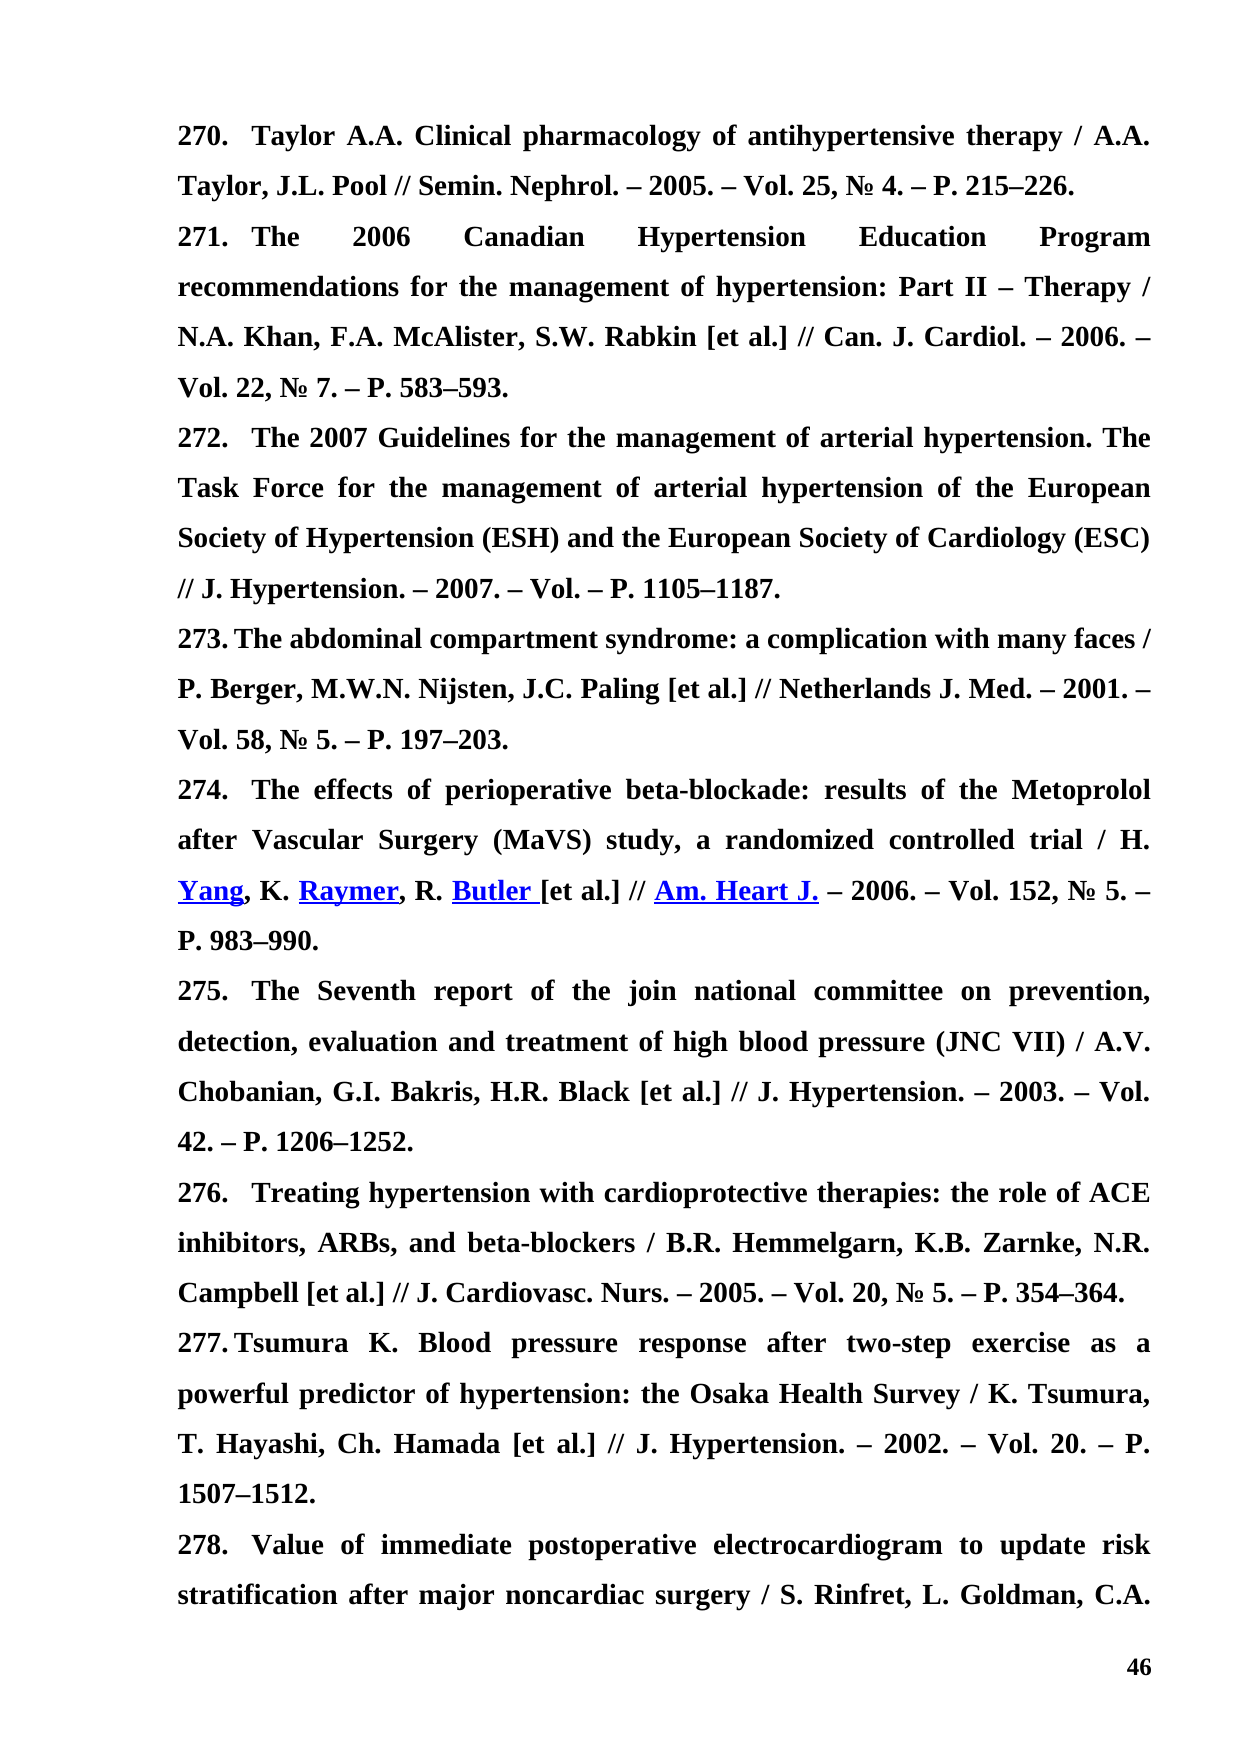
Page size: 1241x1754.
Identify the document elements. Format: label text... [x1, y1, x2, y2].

list Taylor A.A. Clinical pharmacology of antihypertensive therapy / A.A. Taylor, J.L. Pool // Semin. Nephrol. – 2005. – Vol. 25, № 4. – P. 215–226. [177, 118, 1152, 202]
list The 2006 Canadian Hypertension Education Program recommendations for the management of hypertension: Part II – Therapy / N.A. Khan, F.A. McAlister, S.W. Rabkin [et al.] // Can. J. Cardiol. – 2006. – Vol. 22, № 7. – P. 583–593. [177, 219, 1152, 403]
list Tsumura K. Blood pressure response after two-step exercise as a powerful predictor of hypertension: the Osaka Health Survey / K. Tsumura, T. Hayashi, Ch. Hamada [et al.] // J. Hypertension. – 2002. – Vol. 20. – P. 1507–1512. [177, 1326, 1152, 1510]
list The Seventh report of the join national committee on prevention, detection, evaluation and treatment of high blood pressure (JNC VII) / A.V. Chobanian, G.I. Bakris, H.R. Black [et al.] // J. Hypertension. – 2003. – Vol. 42. – P. 1206–1252. [177, 973, 1152, 1158]
list The effects of perioperative beta-blockade: results of the Metoprolol after Vascular Surgery (MaVS) study, a randomized controlled trial / H. Yang, K. Raymer, R. Butler [et al.] // Am. Heart J. – 2006. – Vol. 152, № 5. – P. 983–990. [177, 772, 1152, 957]
list The abdominal compartment syndrome: a complication with many faces / P. Berger, M.W.N. Nijsten, J.C. Paling [et al.] // Netherlands J. Med. – 2001. – Vol. 58, № 5. – P. 197–203. [177, 621, 1152, 755]
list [177, 1527, 1152, 1611]
list The 2007 Guidelines for the management of arterial hypertension. The Task Force for the management of arterial hypertension of the European Society of Hypertension (ESH) and the European Society of Cardiology (ESC) // J. Hypertension. – 2007. – Vol. – P. 1105–1187. [177, 420, 1152, 604]
list Treating hypertension with cardioprotective therapies: the role of ACE inhibitors, ARBs, and beta-blockers / B.R. Hemmelgarn, K.B. Zarnke, N.R. Campbell [et al.] // J. Cardiovasc. Nurs. – 2005. – Vol. 20, № 5. – P. 354–364. [177, 1175, 1152, 1309]
